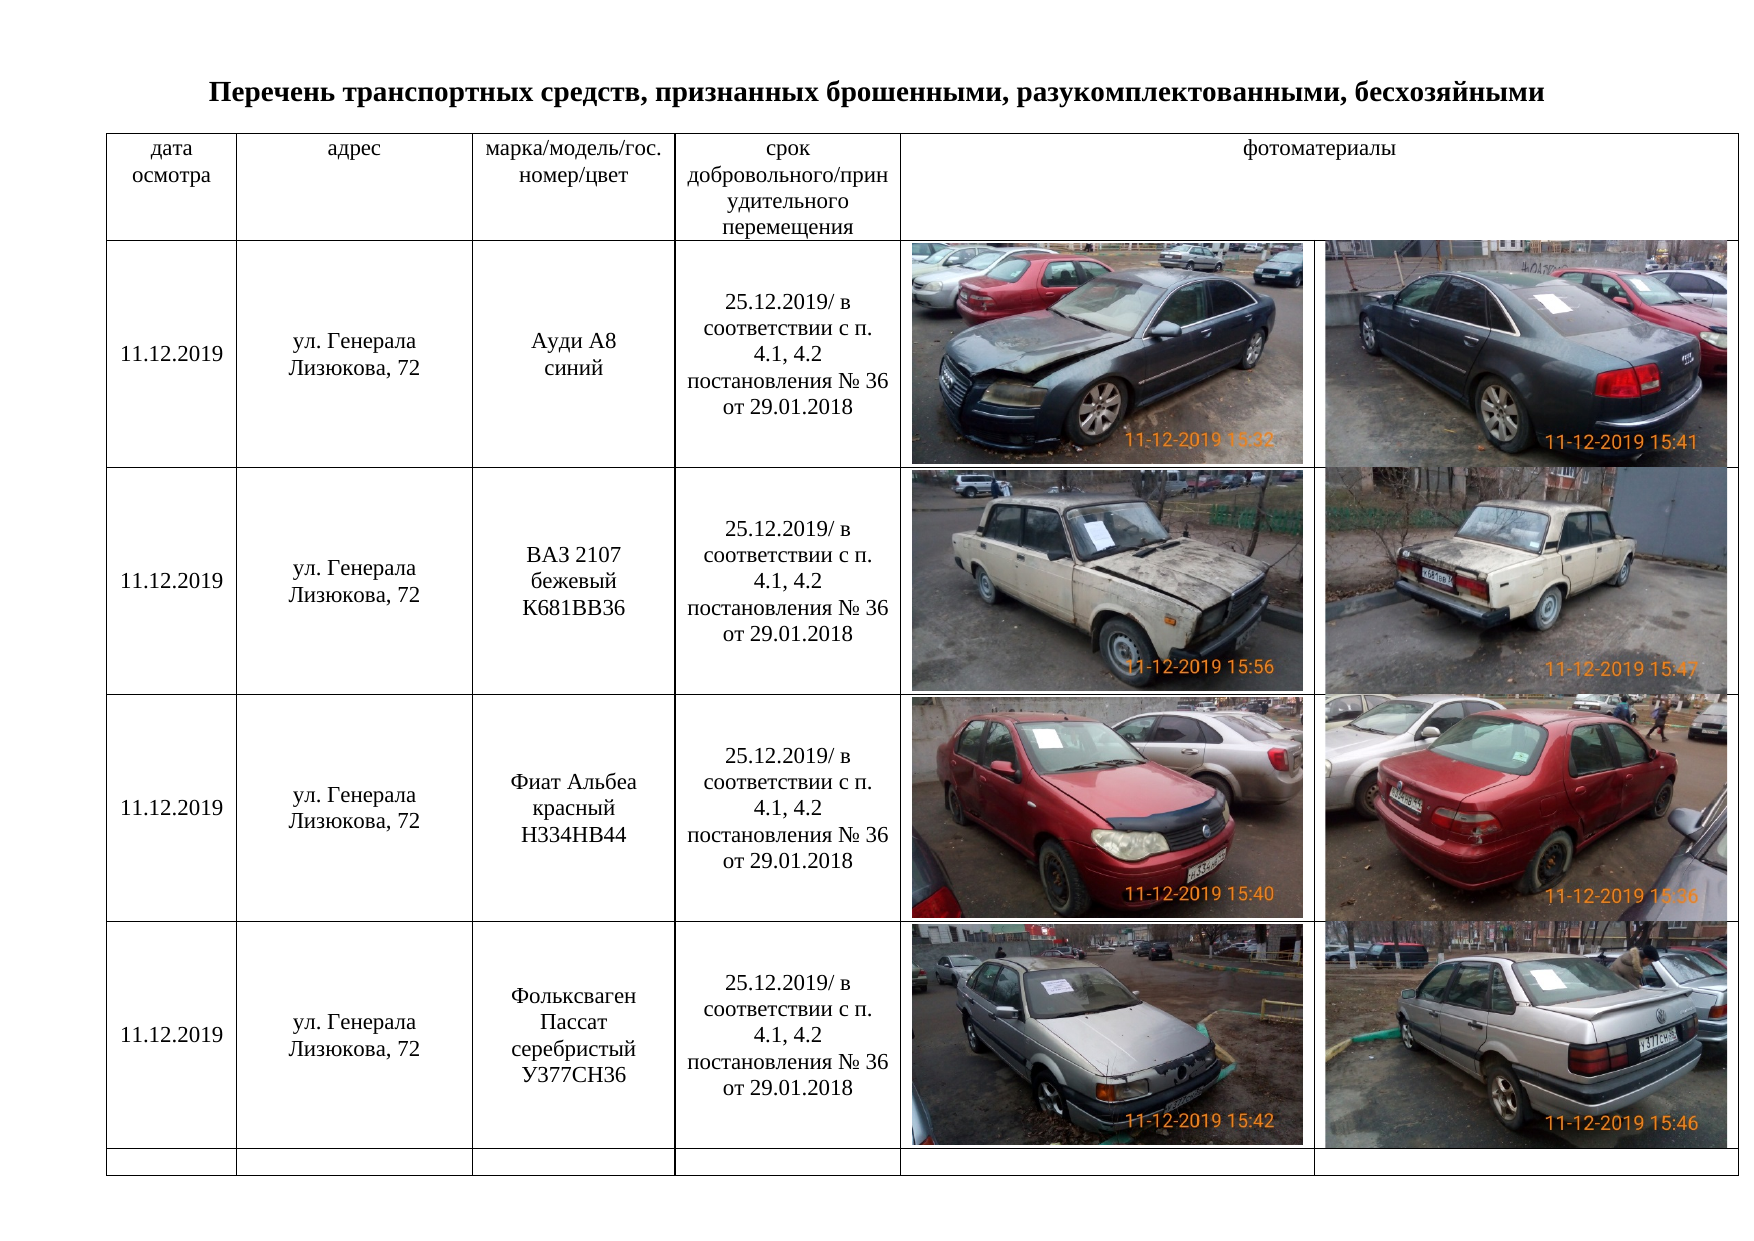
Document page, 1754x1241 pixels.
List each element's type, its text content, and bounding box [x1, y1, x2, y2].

table_cell Фольксваген Пассат серебристый У377СН36 [473, 922, 674, 1148]
table_header фотоматериалы [901, 134, 1738, 240]
table_cell [901, 468, 1314, 694]
table_cell ул. Генерала Лизюкова, 72 [237, 468, 472, 694]
table_cell [107, 1149, 236, 1175]
table_cell [1315, 922, 1325, 1148]
table_cell [1315, 468, 1325, 694]
picture [912, 924, 1303, 1145]
table_cell [1728, 468, 1738, 694]
table_cell Фиат Альбеа красный Н334НВ44 [473, 695, 674, 921]
table_cell [1728, 922, 1738, 1148]
table_cell [901, 695, 1314, 921]
table_cell [676, 1149, 900, 1175]
table_cell [901, 241, 1314, 467]
text Перечень транспортных средств, признанных брошенными, разукомплектованными, бесхозяйными [118, 74, 1636, 107]
table_header адрес [237, 134, 472, 240]
picture [1325, 240, 1728, 1148]
table_cell 11.12.2019 [107, 241, 236, 467]
table_cell 25.12.2019/ в соответствии с п. 4.1, 4.2 постановления № 36 от 29.01.2018 [676, 695, 900, 921]
table_cell [1315, 695, 1325, 921]
table_cell [473, 1149, 674, 1175]
table_cell 25.12.2019/ в соответствии с п. 4.1, 4.2 постановления № 36 от 29.01.2018 [676, 241, 900, 467]
table_header срок добровольного/принудительного перемещения [676, 134, 900, 240]
table_cell [1315, 1149, 1738, 1175]
table_header дата осмотра [107, 134, 236, 240]
picture [912, 697, 1303, 918]
table_cell ул. Генерала Лизюкова, 72 [237, 695, 472, 921]
table_cell 25.12.2019/ в соответствии с п. 4.1, 4.2 постановления № 36 от 29.01.2018 [676, 468, 900, 694]
table_header марка/модель/гос. номер/цвет [473, 134, 674, 240]
picture [912, 470, 1303, 691]
table_cell 11.12.2019 [107, 922, 236, 1148]
table_cell [237, 1149, 472, 1175]
picture [912, 243, 1303, 464]
table_cell ул. Генерала Лизюкова, 72 [237, 241, 472, 467]
table_cell Ауди А8 синий [473, 241, 674, 467]
table_cell 25.12.2019/ в соответствии с п. 4.1, 4.2 постановления № 36 от 29.01.2018 [676, 922, 900, 1148]
table_cell ВАЗ 2107 бежевый К681ВВ36 [473, 468, 674, 694]
table_cell [901, 922, 1314, 1148]
table_cell [1728, 241, 1738, 467]
table_cell [901, 1149, 1314, 1175]
table_cell 11.12.2019 [107, 468, 236, 694]
table_cell [1728, 695, 1738, 921]
table_cell [1315, 241, 1325, 467]
table_cell 11.12.2019 [107, 695, 236, 921]
table_cell ул. Генерала Лизюкова, 72 [237, 922, 472, 1148]
